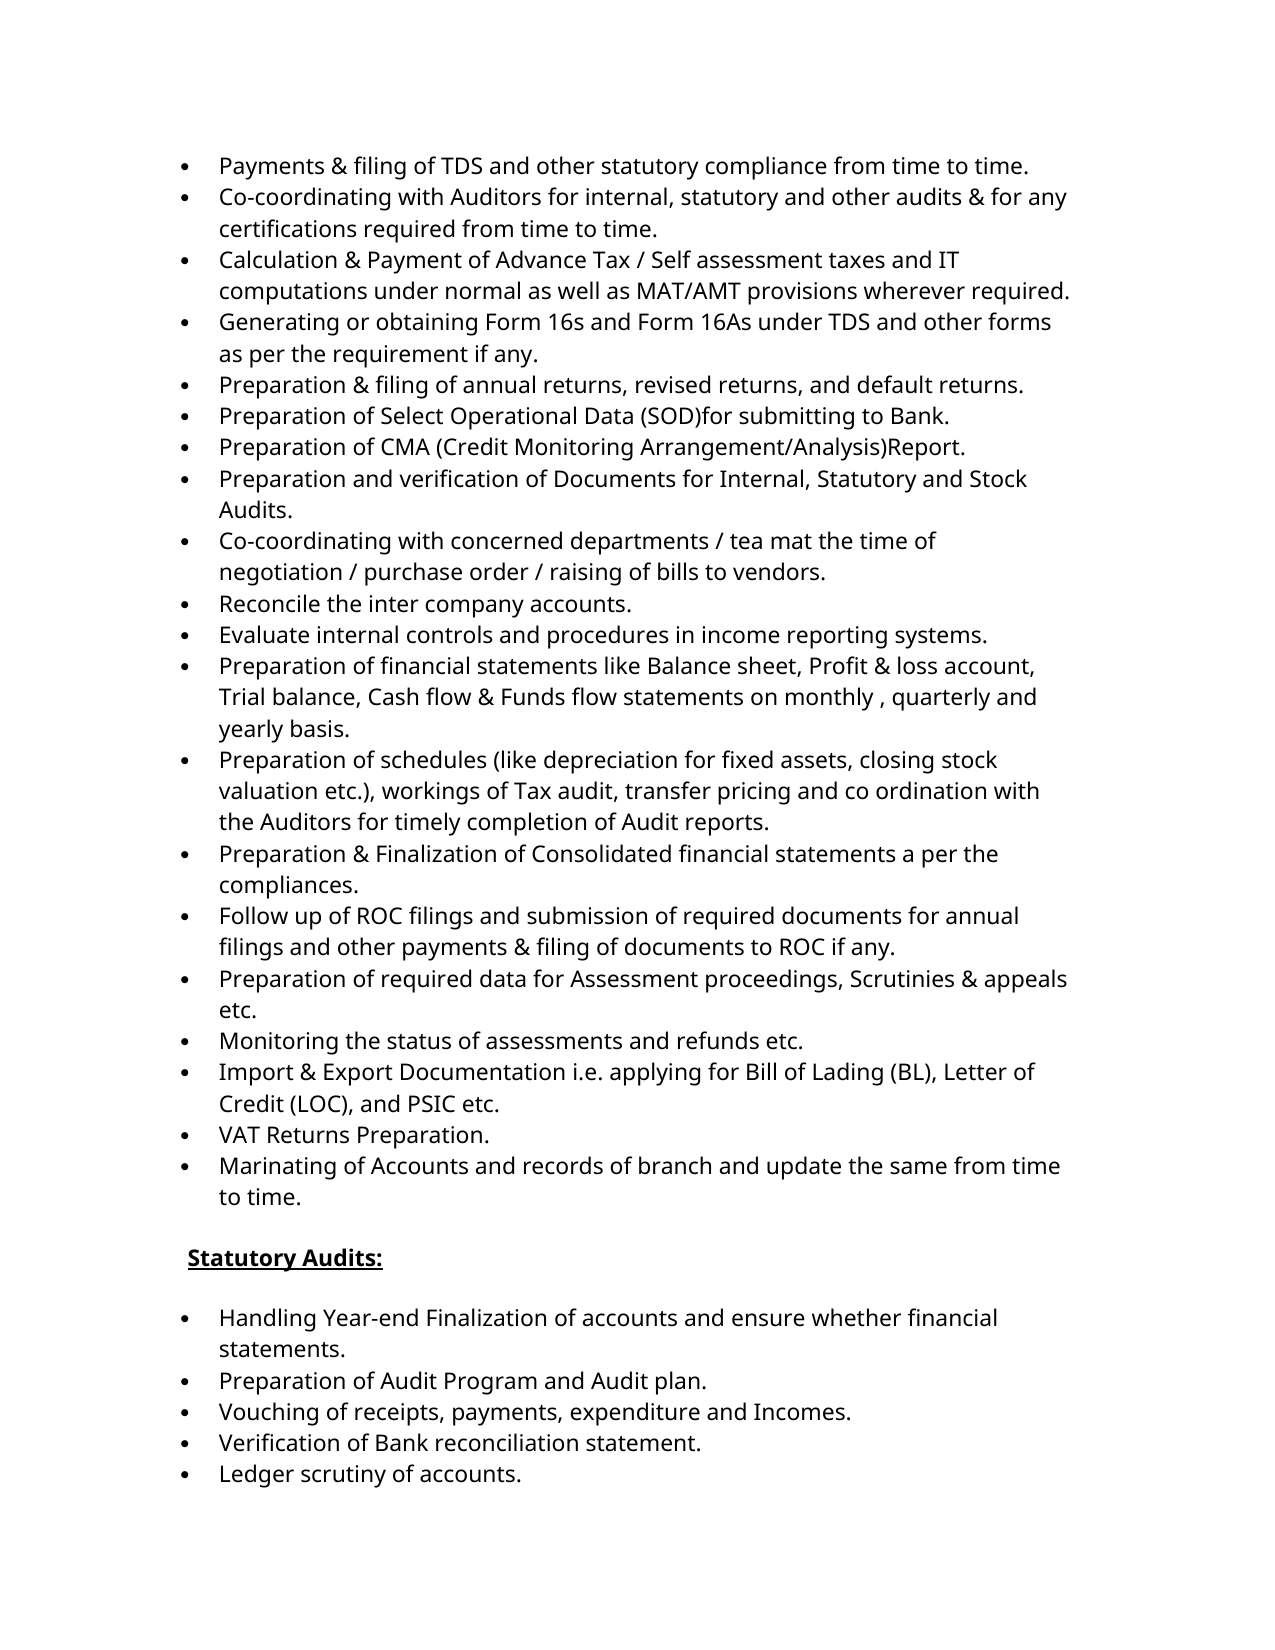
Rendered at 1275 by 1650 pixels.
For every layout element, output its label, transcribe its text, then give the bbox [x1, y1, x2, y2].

list Co-coordinating with concerned departments / tea mat the time of negotiation / purchase order / raising of bills to vendors. [181, 525, 1078, 587]
list Calculation & Payment of Advance Tax / Self assessment taxes and IT computations under normal as well as MAT/AMT provisions wherever required. [181, 244, 1078, 306]
list Preparation of financial statements like Balance sheet, Profit & loss account, Trial balance, Cash flow & Funds flow statements on monthly , quarterly and yearly basis. [181, 650, 1078, 744]
list Vouching of receipts, payments, expenditure and Incomes. [181, 1396, 1078, 1427]
list Co-coordinating with Auditors for internal, statutory and other audits & for any certifications required from time to time. [181, 181, 1078, 244]
list Preparation of Audit Program and Audit plan. [181, 1364, 1078, 1396]
list Payments & filing of TDS and other statutory compliance from time to time. [181, 150, 1078, 181]
text Statutory Audits: [187, 1242, 1078, 1273]
list Preparation & filing of annual returns, revised returns, and default returns. [181, 369, 1078, 400]
list Monitoring the status of assessments and refunds etc. [181, 1025, 1078, 1056]
list Evaluate internal controls and procedures in income reporting systems. [181, 619, 1078, 650]
list Ledger scrutiny of accounts. [181, 1458, 1078, 1489]
list Follow up of ROC filings and submission of required documents for annual filings and other payments & filing of documents to ROC if any. [181, 900, 1078, 962]
list VAT Returns Preparation. [181, 1119, 1078, 1150]
list Preparation and verification of Documents for Internal, Statutory and Stock Audits. [181, 462, 1078, 525]
list Verification of Bank reconciliation statement. [181, 1427, 1078, 1458]
list Preparation of Select Operational Data (SOD)for submitting to Bank. [181, 400, 1078, 431]
list Preparation of required data for Assessment proceedings, Scrutinies & appeals etc. [181, 962, 1078, 1025]
list Import & Export Documentation i.e. applying for Bill of Lading (BL), Letter of Credit (LOC), and PSIC etc. [181, 1056, 1078, 1119]
list Generating or obtaining Form 16s and Form 16As under TDS and other forms as per the requirement if any. [181, 306, 1078, 369]
list Preparation of schedules (like depreciation for fixed assets, closing stock valuation etc.), workings of Tax audit, transfer pricing and co ordination with the Auditors for timely completion of Audit reports. [181, 744, 1078, 837]
list Handling Year-end Finalization of accounts and ensure whether financial statements. [181, 1302, 1078, 1364]
list Preparation of CMA (Credit Monitoring Arrangement/Analysis)Report. [181, 431, 1078, 462]
list Reconcile the inter company accounts. [181, 587, 1078, 619]
list Preparation & Finalization of Consolidated financial statements a per the compliances. [181, 837, 1078, 900]
list Marinating of Accounts and records of branch and update the same from time to time. [181, 1150, 1078, 1212]
